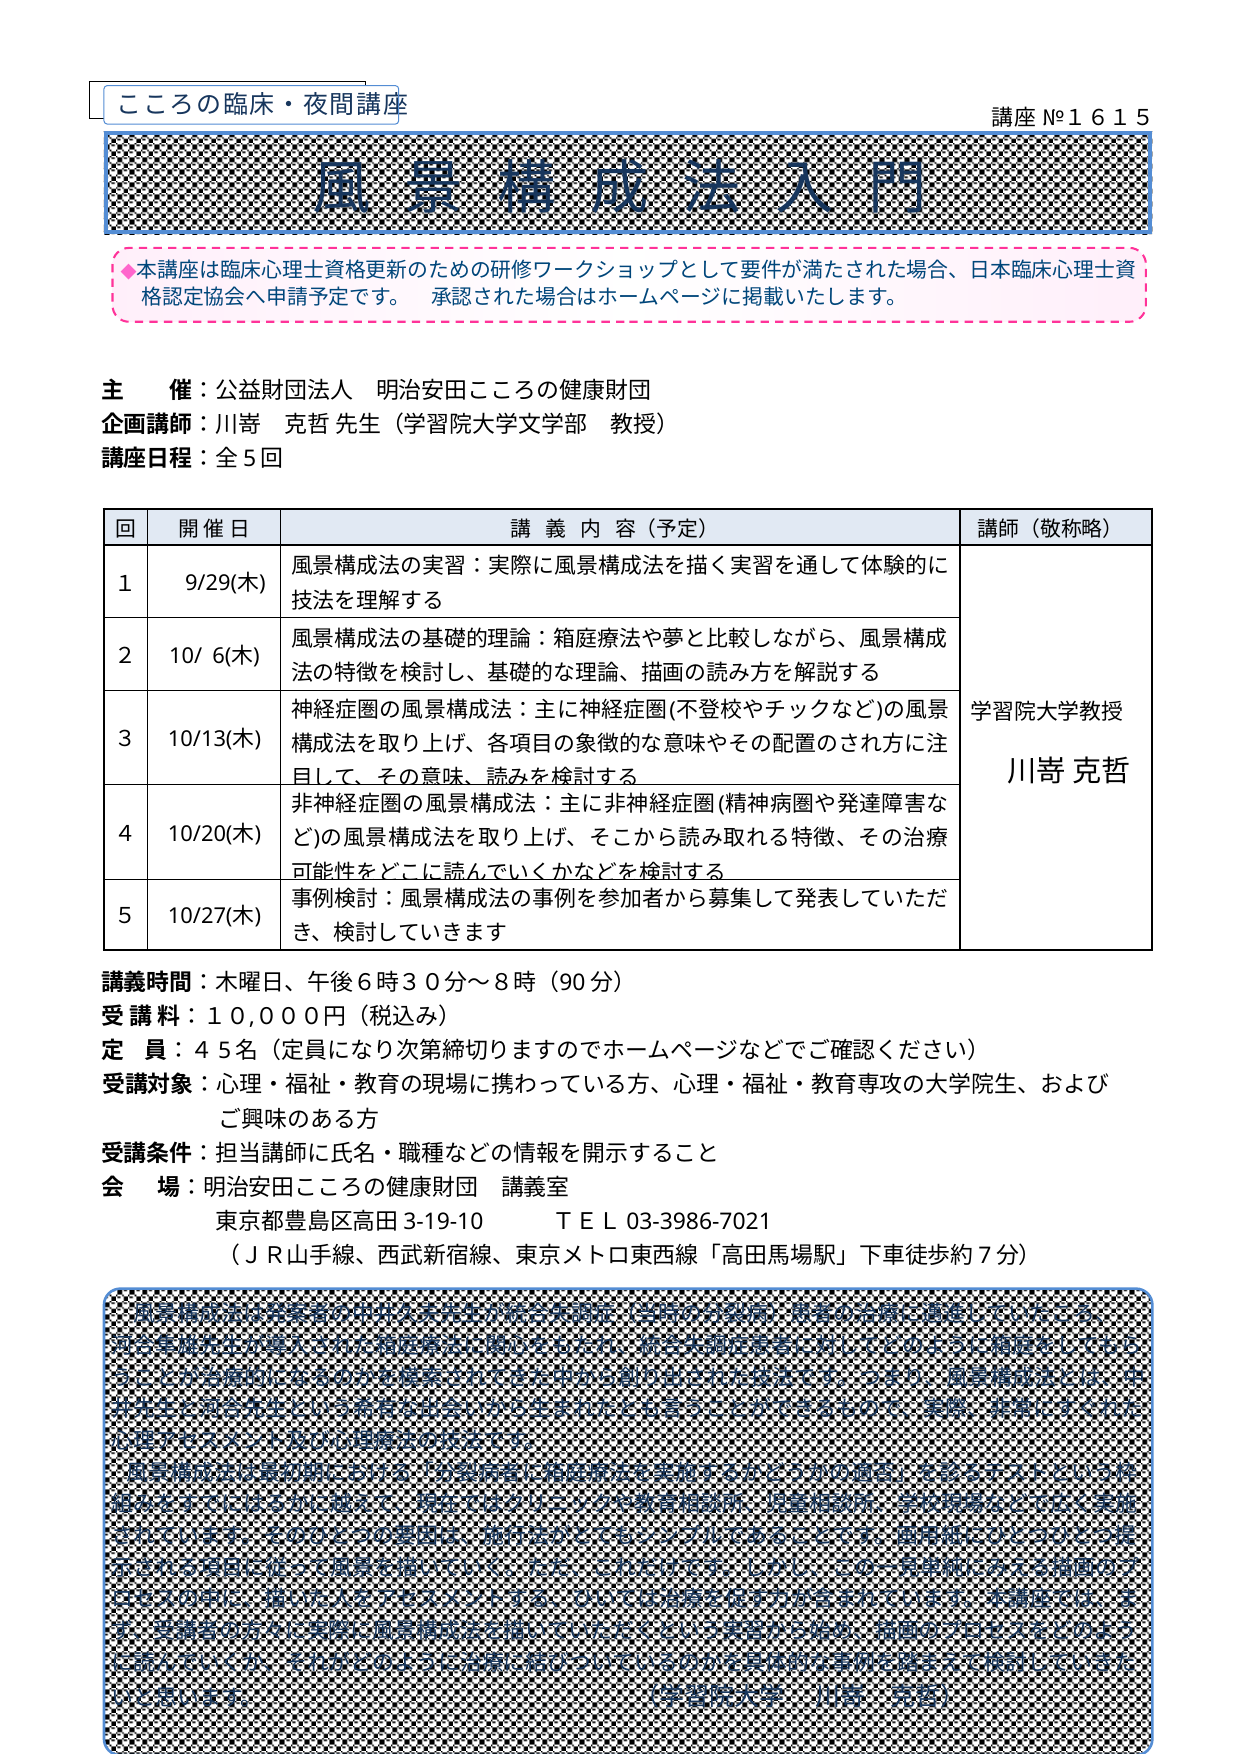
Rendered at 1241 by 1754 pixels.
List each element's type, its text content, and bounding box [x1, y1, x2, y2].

table_cell 10/20(木) [148, 785, 280, 878]
text 東京都豊島区高田3-19-10 ＴＥＬ 03-3986-7021 [78, 1203, 1152, 1237]
table_cell ２ [105, 618, 147, 689]
table_cell 10/ 6(木) [148, 618, 280, 689]
text （ＪＲ山手線、西武新宿線、東京メトロ東西線「高田馬場駅」下車徒歩約7分） [34, 1237, 1152, 1271]
text 講座日程：全5回 [78, 439, 1152, 473]
text 受講条件：担当講師に氏名・職種などの情報を開示すること [78, 1134, 1152, 1168]
table_cell 10/13(木) [148, 691, 280, 784]
text 受講対象：心理・福祉・教育の現場に携わっている方、心理・福祉・教育専攻の大学院生、および [102, 1066, 1152, 1100]
text 主 催：公益財団法人 明治安田こころの健康財団 [78, 371, 1152, 405]
text ご興味のある方 [211, 1100, 1152, 1134]
table_header 講師（敬称略） [961, 510, 1151, 544]
table_cell 神経症圏の風景構成法：主に神経症圏(不登校やチックなど)の風景構成法を取り上げ、各項目の象徴的な意味やその配置のされ方に注目して、その意味、読みを検討する [281, 691, 959, 784]
table_header 講 義 内 容（予定） [281, 510, 959, 544]
picture [106, 1290, 1151, 1753]
table_cell 事例検討：風景構成法の事例を参加者から募集して発表していただき、検討していきます [281, 880, 959, 949]
picture [108, 135, 1148, 230]
text 定 員：４5名（定員になり次第締切りますのでホームページなどでご確認ください） [78, 1032, 1152, 1066]
table_cell ５ [105, 880, 147, 949]
text 会 場：明治安田こころの健康財団 講義室 [78, 1168, 1152, 1203]
table_header 開 催 日 [148, 510, 280, 544]
table_cell 10/27(木) [148, 880, 280, 949]
text 講義時間：木曜日、午後６時３０分～８時（90分） [78, 963, 1152, 998]
table_cell 風景構成法の基礎的理論：箱庭療法や夢と比較しながら、風景構成法の特徴を検討し、基礎的な理論、描画の読み方を解説する [281, 618, 959, 689]
table_cell 風景構成法の実習：実際に風景構成法を描く実習を通して体験的に技法を理解する [281, 546, 959, 617]
table_cell １ [105, 546, 147, 617]
table_cell ４ [105, 785, 147, 878]
table_cell 非神経症圏の風景構成法：主に非神経症圏(精神病圏や発達障害など)の風景構成法を取り上げ、そこから読み取れる特徴、その治療可能性をどこに読んでいくかなどを検討する [281, 785, 959, 878]
text 受 講 料：１０,０００円（税込み） [78, 998, 1152, 1032]
table_cell 9/29(木) [148, 546, 280, 617]
table_cell 学習院大学教授 川嵜 克哲 [961, 546, 1151, 949]
table_header 回 [105, 510, 147, 544]
text 企画講師：川嵜 克哲 先生（学習院大学文学部 教授） [78, 405, 1152, 439]
table_cell ３ [105, 691, 147, 784]
